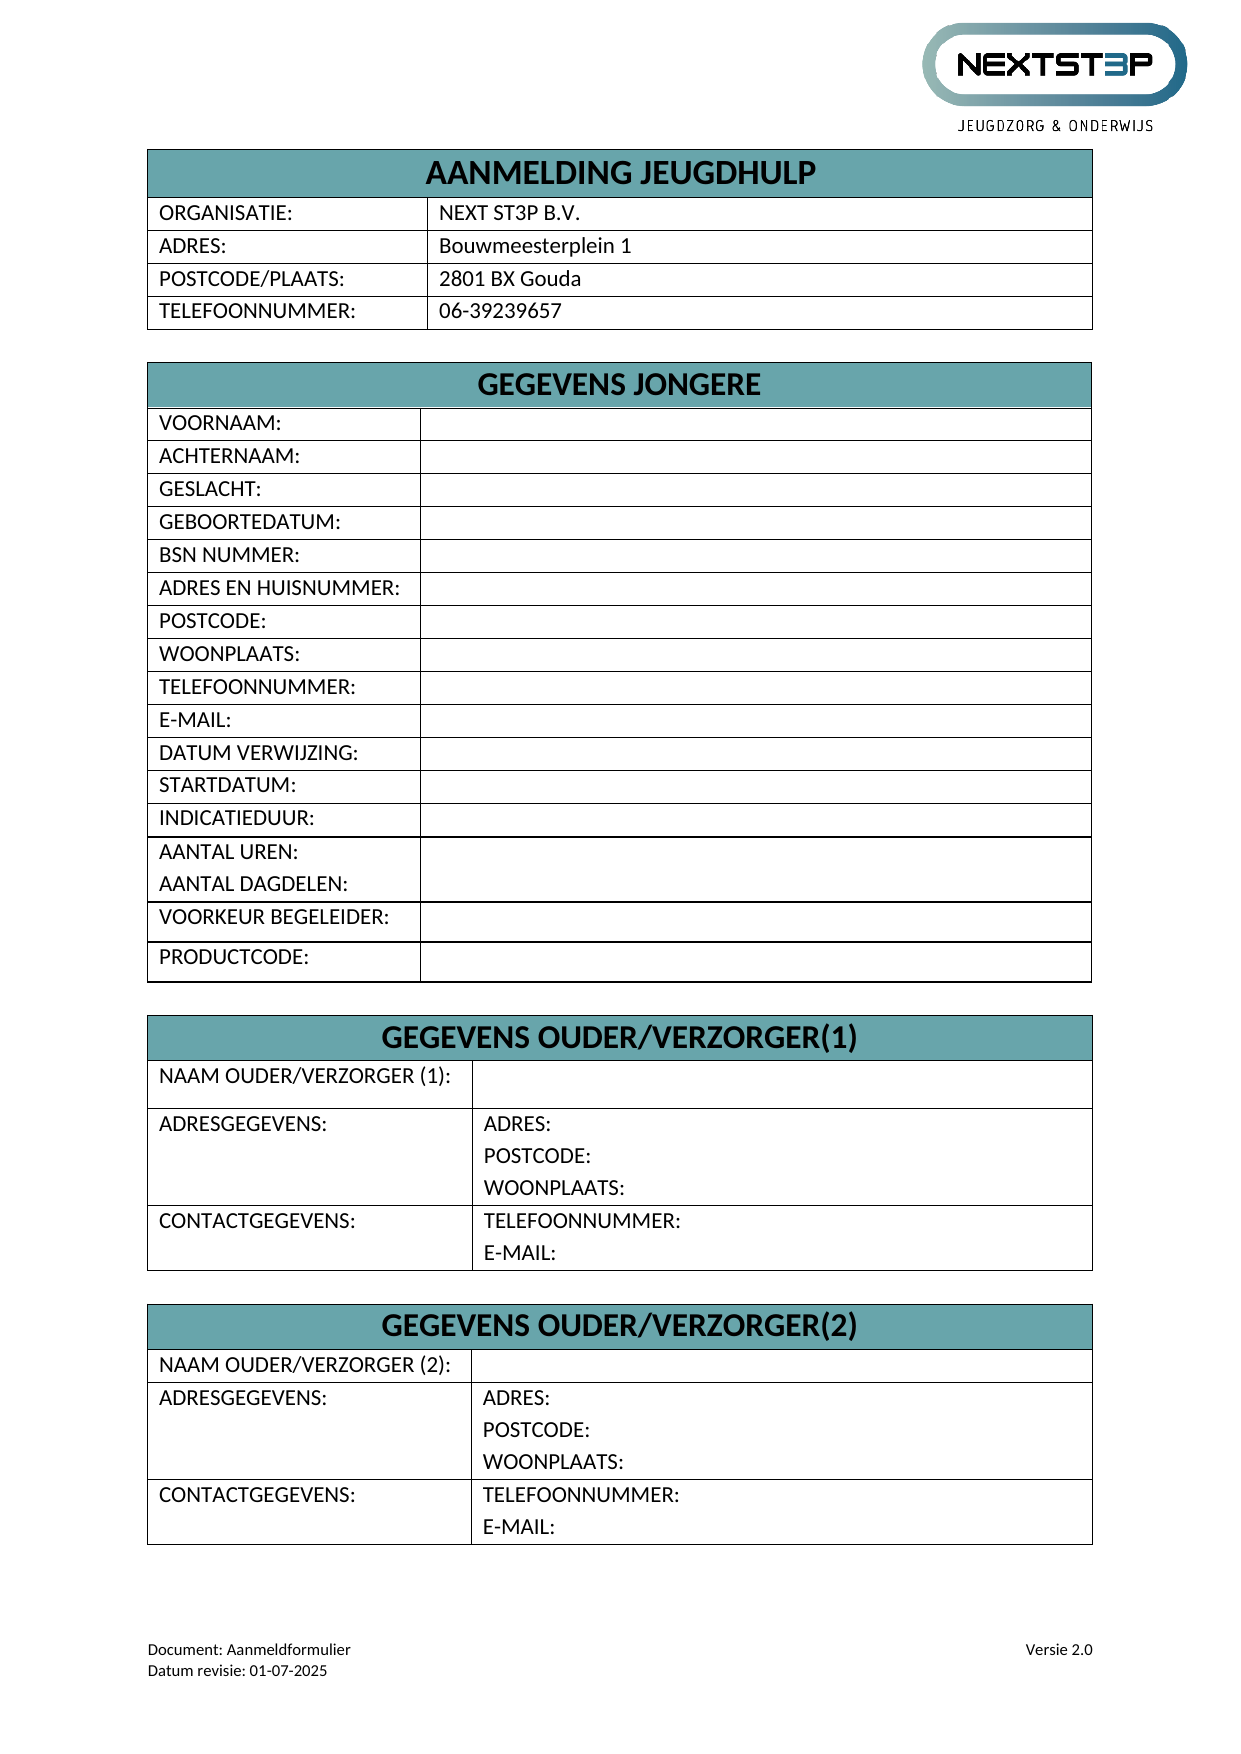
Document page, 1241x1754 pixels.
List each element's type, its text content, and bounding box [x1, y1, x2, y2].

table_cell PRODUCTCODE: [148, 943, 420, 981]
table_cell [421, 903, 1091, 941]
table_cell [421, 474, 1091, 506]
table_cell [421, 606, 1091, 638]
table_cell INDICATIEDUUR: [148, 804, 420, 836]
table_cell ORGANISATIE: [148, 198, 427, 230]
table_cell [421, 838, 1091, 901]
picture [903, 8, 1202, 149]
table_cell [472, 1350, 1092, 1382]
table_cell VOORNAAM: [148, 409, 420, 440]
table_header AANMELDING JEUGDHULP [148, 150, 1092, 197]
table_cell [421, 540, 1091, 572]
table_cell WOONPLAATS: [148, 639, 420, 671]
table_cell ADRES: POSTCODE: WOONPLAATS: [473, 1109, 1092, 1205]
table_cell CONTACTGEGEVENS: [148, 1206, 472, 1270]
table_cell 2801 BX Gouda [428, 264, 1092, 296]
table_cell CONTACTGEGEVENS: [148, 1480, 471, 1544]
table_cell DATUM VERWIJZING: [148, 738, 420, 769]
table_cell TELEFOONNUMMER: E-MAIL: [472, 1480, 1092, 1544]
table_cell POSTCODE/PLAATS: [148, 264, 427, 296]
table_cell ADRES EN HUISNUMMER: [148, 573, 420, 605]
table_cell NAAM OUDER/VERZORGER (2): [148, 1350, 471, 1382]
table_cell [421, 573, 1091, 605]
table_cell ADRES: [148, 231, 427, 263]
table_header GEGEVENS JONGERE [148, 363, 1091, 407]
table_header GEGEVENS OUDER/VERZORGER(2) [148, 1305, 1092, 1349]
table_cell Bouwmeesterplein 1 [428, 231, 1092, 263]
table_cell [421, 738, 1091, 769]
table_cell [473, 1061, 1092, 1108]
table_cell E-MAIL: [148, 705, 420, 737]
table_cell ACHTERNAAM: [148, 441, 420, 473]
table_cell ADRESGEGEVENS: [148, 1109, 472, 1205]
table_cell GESLACHT: [148, 474, 420, 506]
table_cell ADRESGEGEVENS: [148, 1383, 471, 1479]
table_cell BSN NUMMER: [148, 540, 420, 572]
table_cell POSTCODE: [148, 606, 420, 638]
table_cell [421, 639, 1091, 671]
table_cell GEBOORTEDATUM: [148, 507, 420, 539]
table_cell [421, 507, 1091, 539]
table_cell STARTDATUM: [148, 771, 420, 802]
table_cell NEXT ST3P B.V. [428, 198, 1092, 230]
table_cell VOORKEUR BEGELEIDER: [148, 903, 420, 941]
table_cell [421, 672, 1091, 704]
table_cell [421, 771, 1091, 802]
table_cell ADRES: POSTCODE: WOONPLAATS: [472, 1383, 1092, 1479]
table_cell [421, 409, 1091, 440]
table_header GEGEVENS OUDER/VERZORGER(1) [148, 1016, 1092, 1060]
table_cell TELEFOONNUMMER: [148, 672, 420, 704]
table_cell [421, 943, 1091, 981]
table_cell AANTAL UREN: AANTAL DAGDELEN: [148, 838, 420, 901]
table_cell TELEFOONNUMMER: E-MAIL: [473, 1206, 1092, 1270]
table_cell NAAM OUDER/VERZORGER (1): [148, 1061, 472, 1108]
table_cell 06-39239657 [428, 297, 1092, 328]
table_cell [421, 441, 1091, 473]
table_cell TELEFOONNUMMER: [148, 297, 427, 328]
table_cell [421, 804, 1091, 836]
table_cell [421, 705, 1091, 737]
